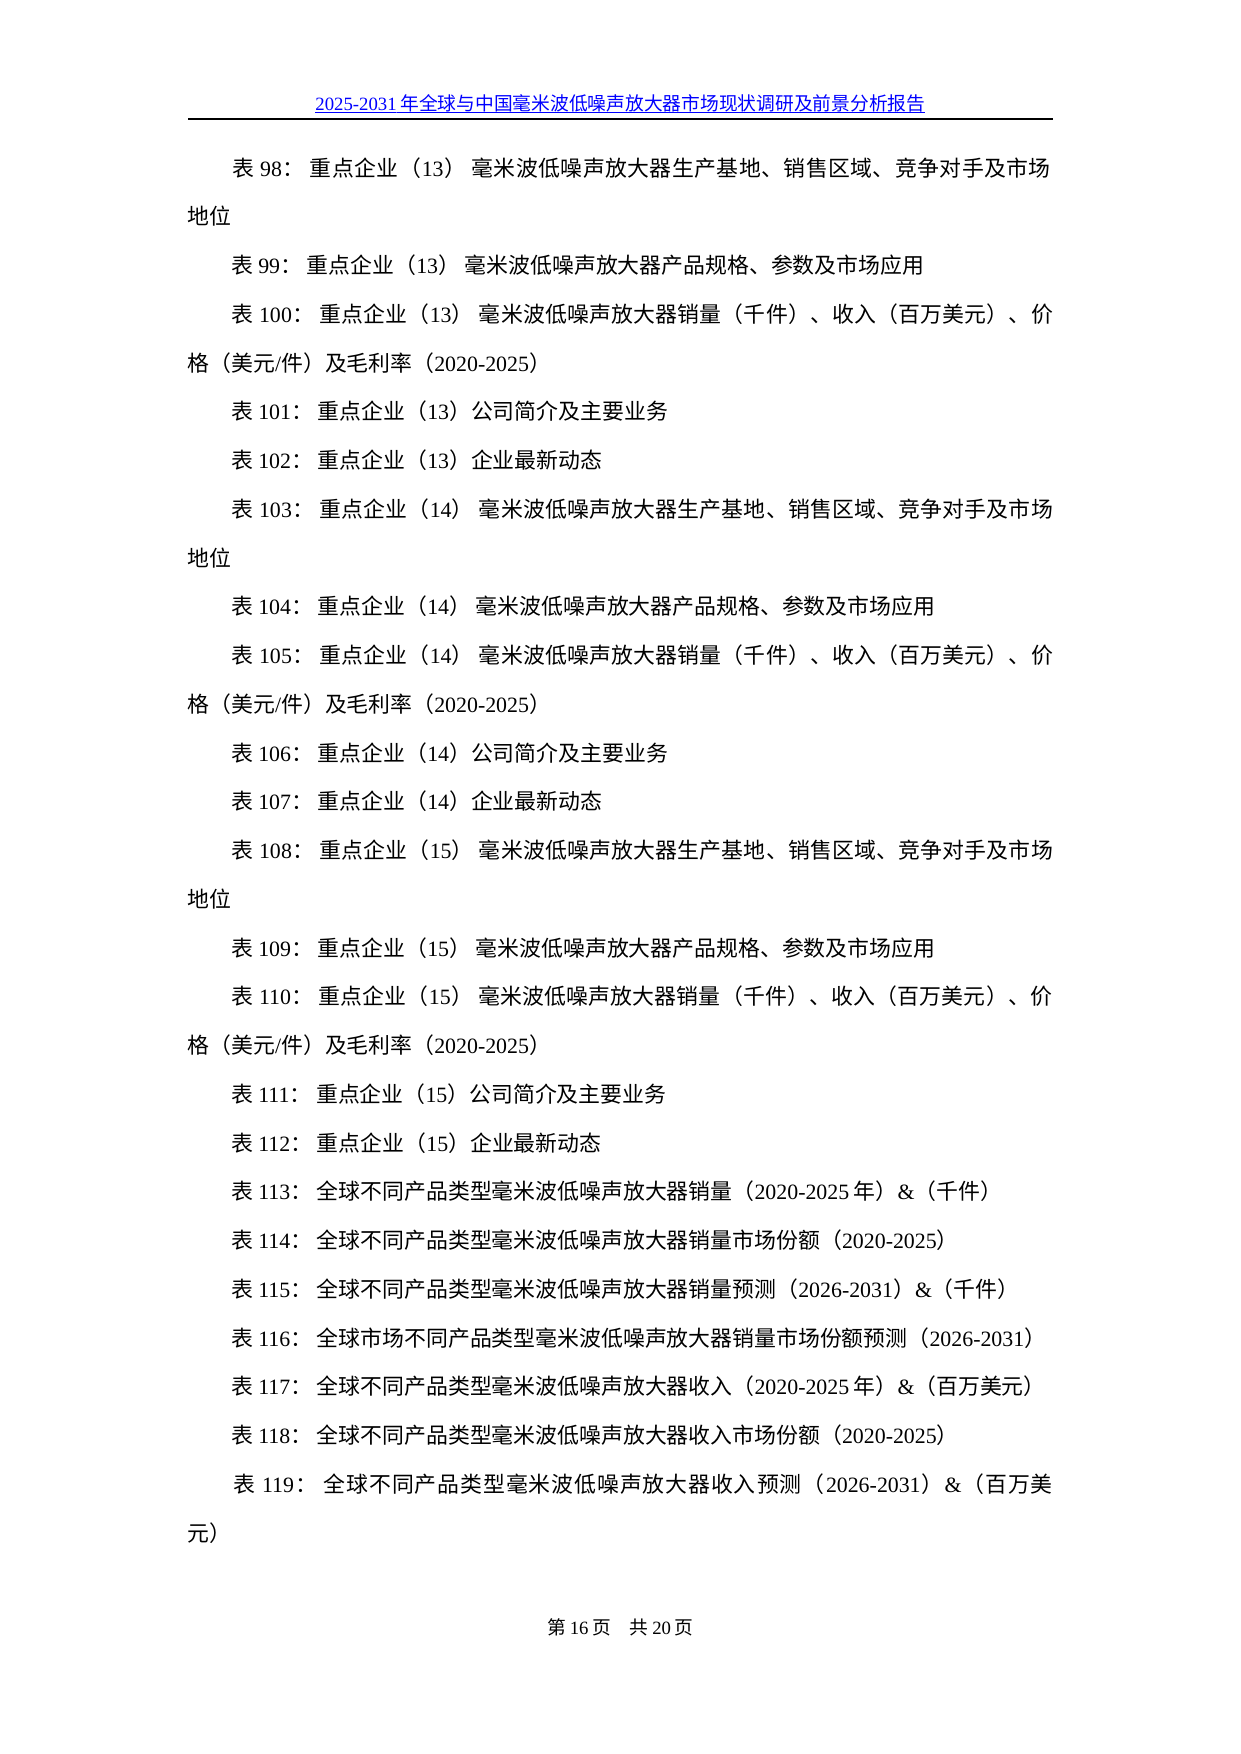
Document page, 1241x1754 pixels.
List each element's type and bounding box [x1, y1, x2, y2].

text [187, 150, 1053, 1548]
